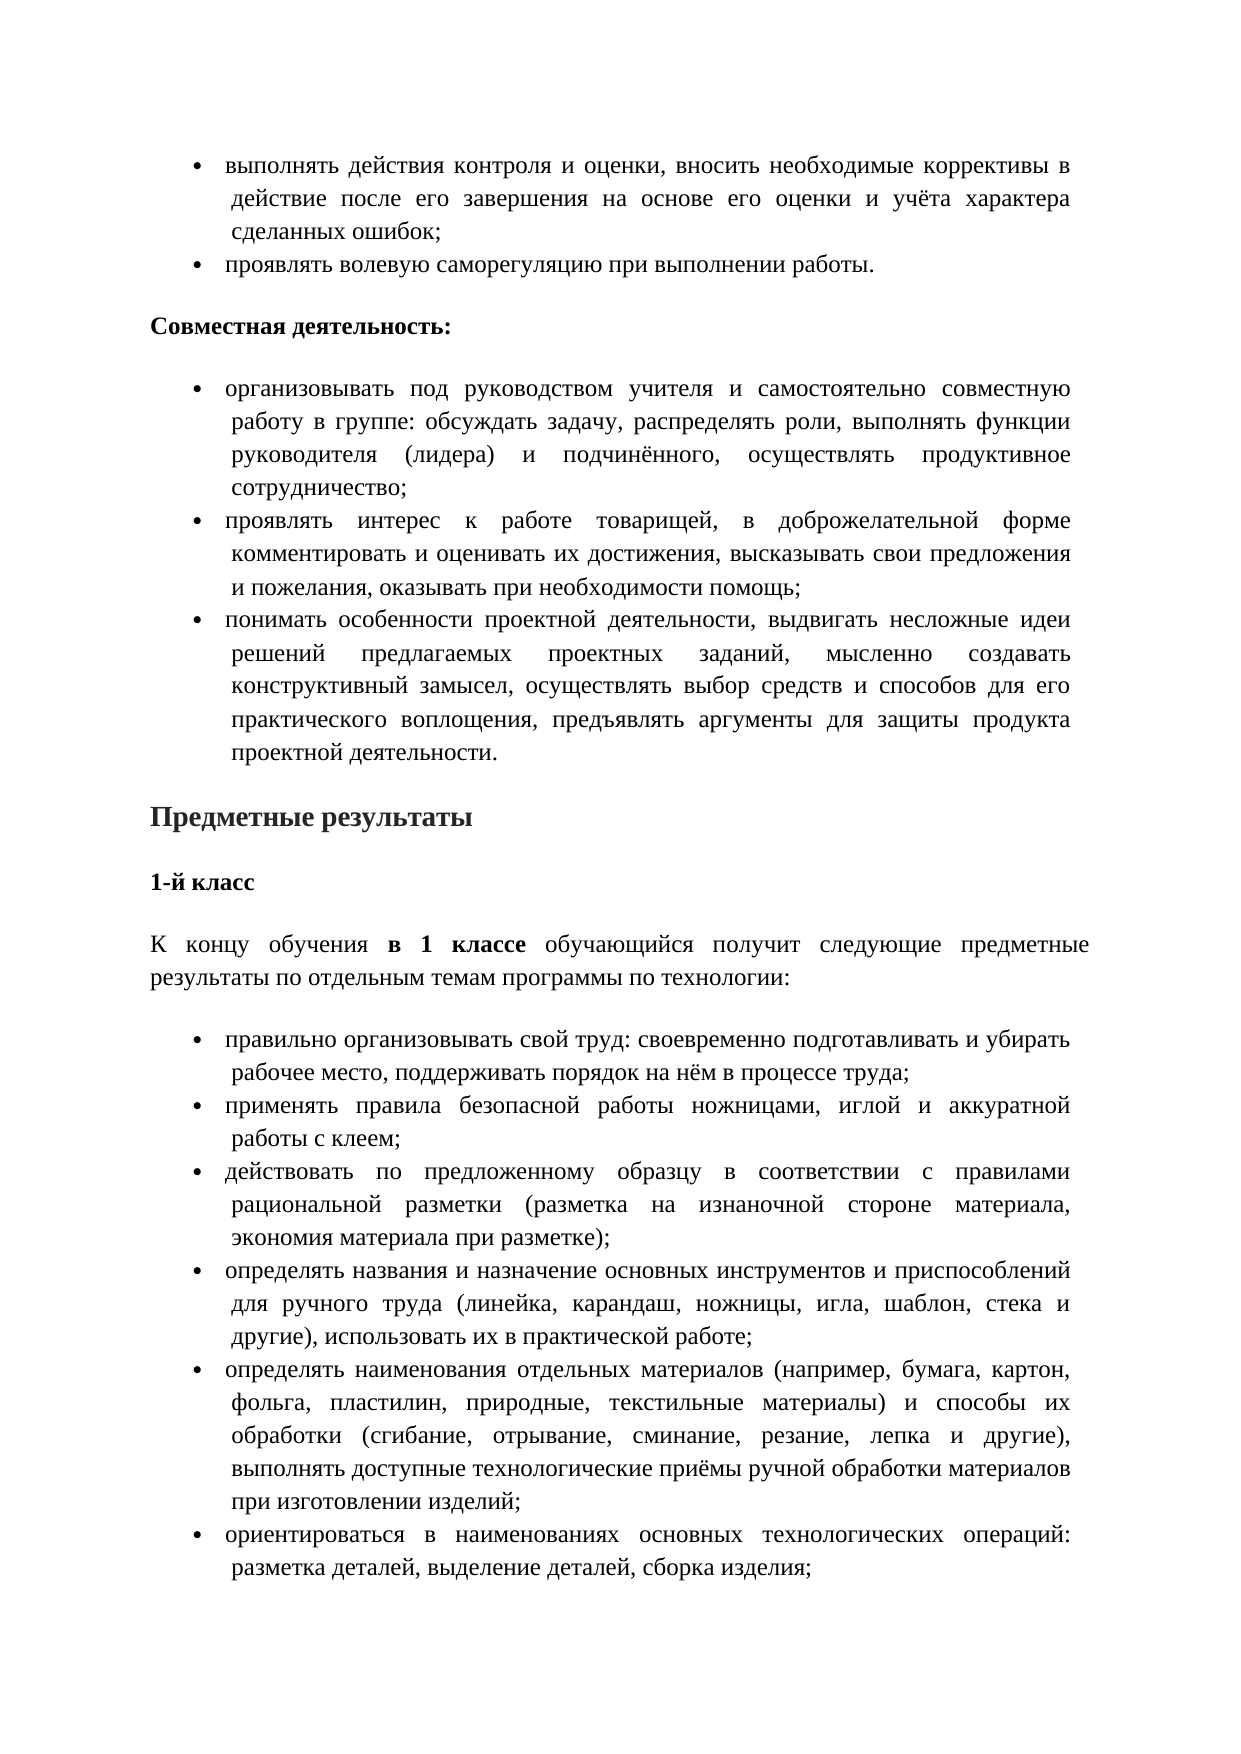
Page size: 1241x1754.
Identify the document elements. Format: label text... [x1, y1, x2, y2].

list правильно организовывать свой труд: своевременно подготавливать и убирать рабочее место, поддерживать порядок на нём в процессе труда; [194, 1024, 1071, 1086]
list определять названия и назначение основных инструментов и приспособлений для ручного труда (линейка, карандаш, ножницы, игла, шаблон, стека и другие), использовать их в практической работе; [194, 1255, 1071, 1350]
list выполнять действия контроля и оценки, вносить необходимые коррективы в действие после его завершения на основе его оценки и учёта характера сделанных ошибок; [194, 150, 1071, 245]
text 1-й класс [150, 867, 1090, 895]
list понимать особенности проектной деятельности, выдвигать несложные идеи решений предлагаемых проектных заданий, мысленно создавать конструктивный замысел, осуществлять выбор средств и способов для его практического воплощения, предъявлять аргументы для защиты продукта проектной деятельности. [194, 604, 1071, 765]
list применять правила безопасной работы ножницами, иглой и аккуратной работы с клеем; [194, 1090, 1071, 1152]
text К концу обучения в 1 классе обучающийся получит следующие предметные результаты по отдельным темам программы по технологии: [150, 929, 1090, 991]
list действовать по предложенному образцу в соответствии с правилами рациональной разметки (разметка на изнаночной стороне материала, экономия материала при разметке); [194, 1156, 1071, 1251]
list организовывать под руководством учителя и самостоятельно совместную работу в группе: обсуждать задачу, распределять роли, выполнять функции руководителя (лидера) и подчинённого, осуществлять продуктивное сотрудничество; [194, 373, 1071, 501]
text Совместная деятельность: [150, 311, 1090, 340]
list ориентироваться в наименованиях основных технологических операций: разметка деталей, выделение деталей, сборка изделия; [194, 1519, 1071, 1581]
list проявлять волевую саморегуляцию при выполнении работы. [194, 249, 1071, 278]
list определять наименования отдельных материалов (например, бумага, картон, фольга, пластилин, природные, текстильные материалы) и способы их обработки (сгибание, отрывание, сминание, резание, лепка и другие), выполнять доступные технологические приёмы ручной обработки материалов при изготовлении изделий; [194, 1354, 1071, 1515]
list проявлять интерес к работе товарищей, в доброжелательной форме комментировать и оценивать их достижения, высказывать свои предложения и пожелания, оказывать при необходимости помощь; [194, 506, 1071, 600]
text Предметные результаты [150, 799, 1090, 832]
